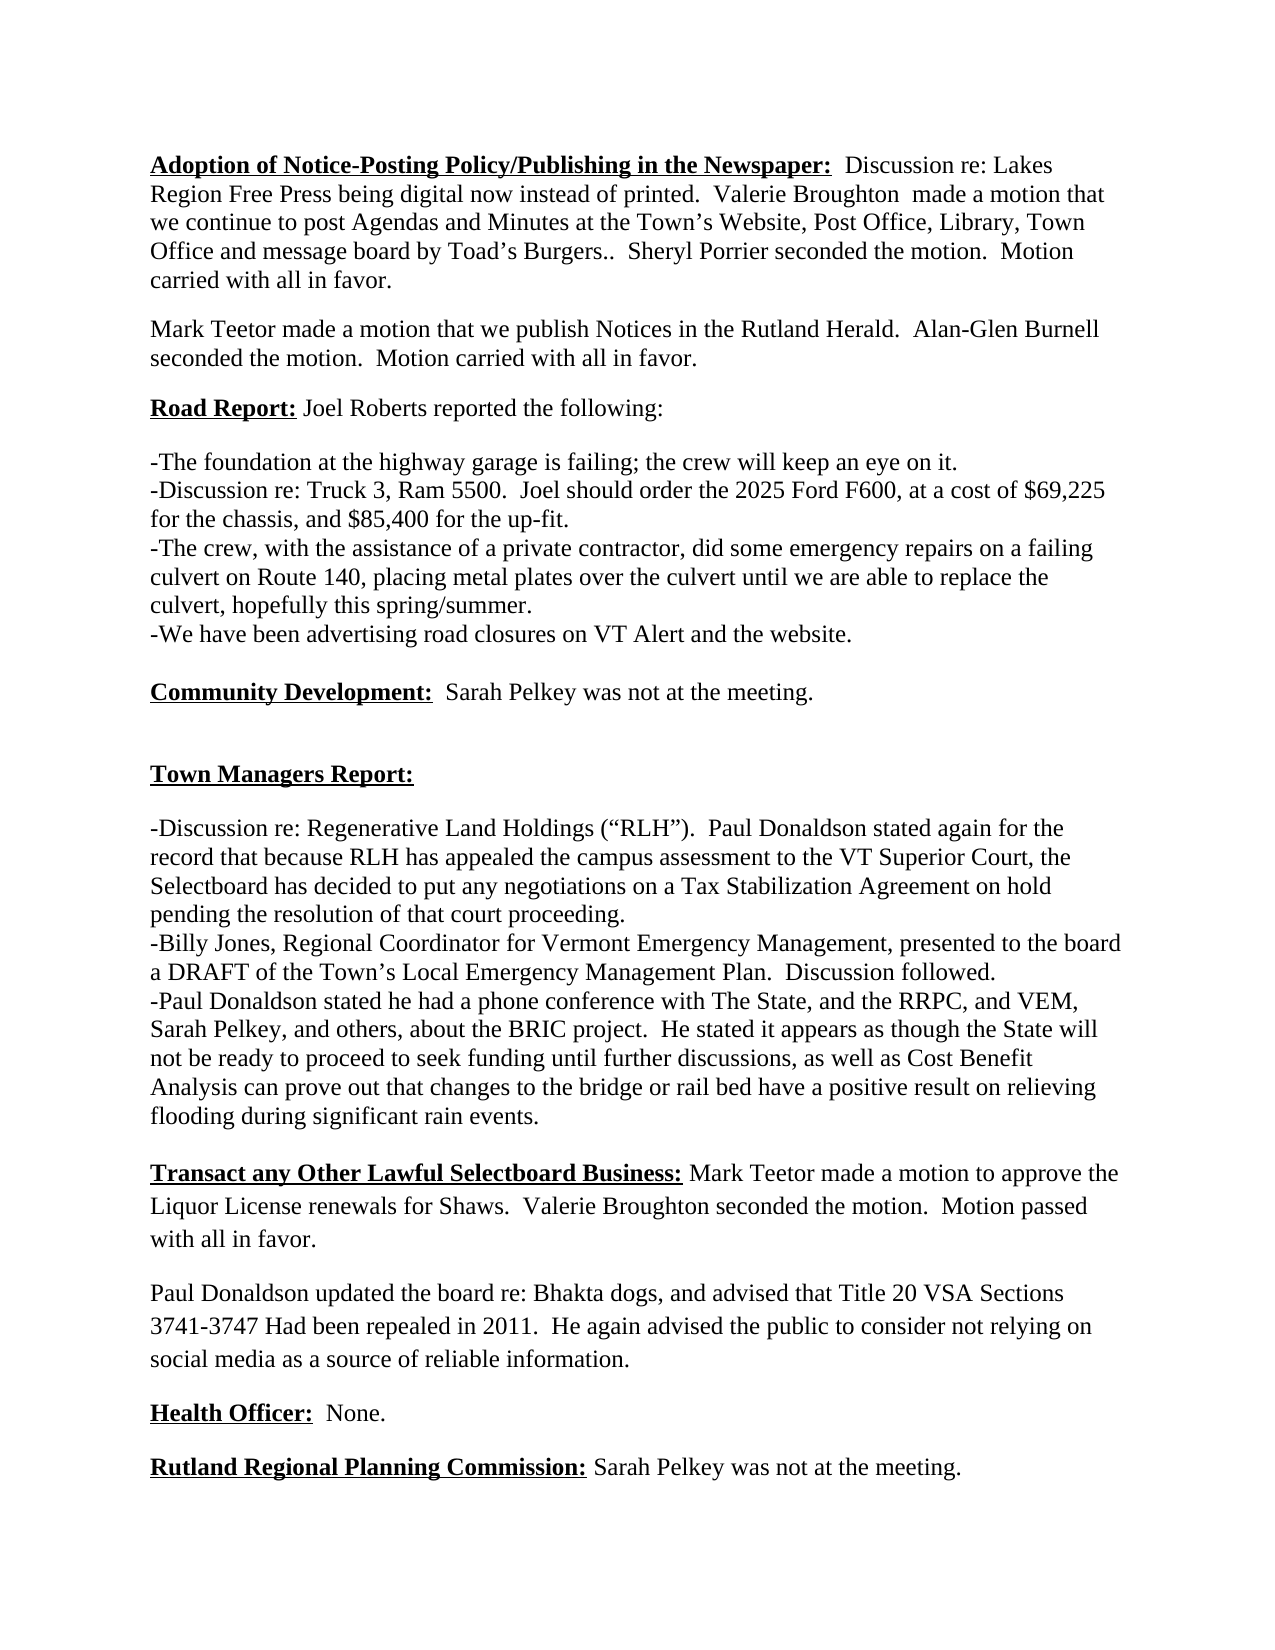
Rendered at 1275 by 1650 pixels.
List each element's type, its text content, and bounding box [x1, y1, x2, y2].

text Health Officer: None. [150, 1398, 1125, 1427]
text -Discussion re: Truck 3, Ram 5500. Joel should order the 2025 Ford F600, at a cost of $69,225 for the chassis, and $85,400 for the up-fit. [150, 476, 1125, 533]
text Road Report: Joel Roberts reported the following: [150, 393, 1125, 422]
text Adoption of Notice-Posting Policy/Publishing in the Newspaper: Discussion re: Lakes Region Free Press being digital now instead of printed. Valerie Broughton made a motion that we continue to post Agendas and Minutes at the Town’s Website, Post Office, Library, Town Office and message board by Toad’s Burgers.. Sheryl Porrier seconded the motion. Motion carried with all in favor. [150, 150, 1125, 294]
text Mark Teetor made a motion that we publish Notices in the Rutland Herald. Alan-Glen Burnell seconded the motion. Motion carried with all in favor. [150, 314, 1125, 372]
text -Billy Jones, Regional Coordinator for Vermont Emergency Management, presented to the board a DRAFT of the Town’s Local Emergency Management Plan. Discussion followed. [150, 928, 1125, 986]
text Paul Donaldson updated the board re: Bhakta dogs, and advised that Title 20 VSA Sections 3741-3747 Had been repealed in 2011. He again advised the public to consider not relying on social media as a source of reliable information. [150, 1278, 1125, 1373]
text Transact any Other Lawful Selectboard Business: Mark Teetor made a motion to approve the Liquor License renewals for Shaws. Valerie Broughton seconded the motion. Motion passed with all in favor. [150, 1158, 1125, 1253]
text Rutland Regional Planning Commission: Sarah Pelkey was not at the meeting. [150, 1452, 1125, 1481]
text -Paul Donaldson stated he had a phone conference with The State, and the RRPC, and VEM, Sarah Pelkey, and others, about the BRIC project. He stated it appears as though the State will not be ready to proceed to seek funding until further discussions, as well as Cost Benefit Analysis can prove out that changes to the bridge or rail bed have a positive result on relieving flooding during significant rain events. [150, 986, 1125, 1129]
text -The foundation at the highway garage is failing; the crew will keep an eye on it. [150, 447, 1125, 476]
text Town Managers Report: [150, 759, 1125, 788]
text -Discussion re: Regenerative Land Holdings (“RLH”). Paul Donaldson stated again for the record that because RLH has appealed the campus assessment to the VT Superior Court, the Selectboard has decided to put any negotiations on a Tax Stabilization Agreement on hold pending the resolution of that court proceeding. [150, 813, 1125, 928]
text Community Development: Sarah Pelkey was not at the meeting. [150, 677, 1125, 706]
text -The crew, with the assistance of a private contractor, did some emergency repairs on a failing culvert on Route 140, placing metal plates over the culvert until we are able to replace the culvert, hopefully this spring/summer. [150, 533, 1125, 619]
text -We have been advertising road closures on VT Alert and the website. [150, 619, 1125, 648]
